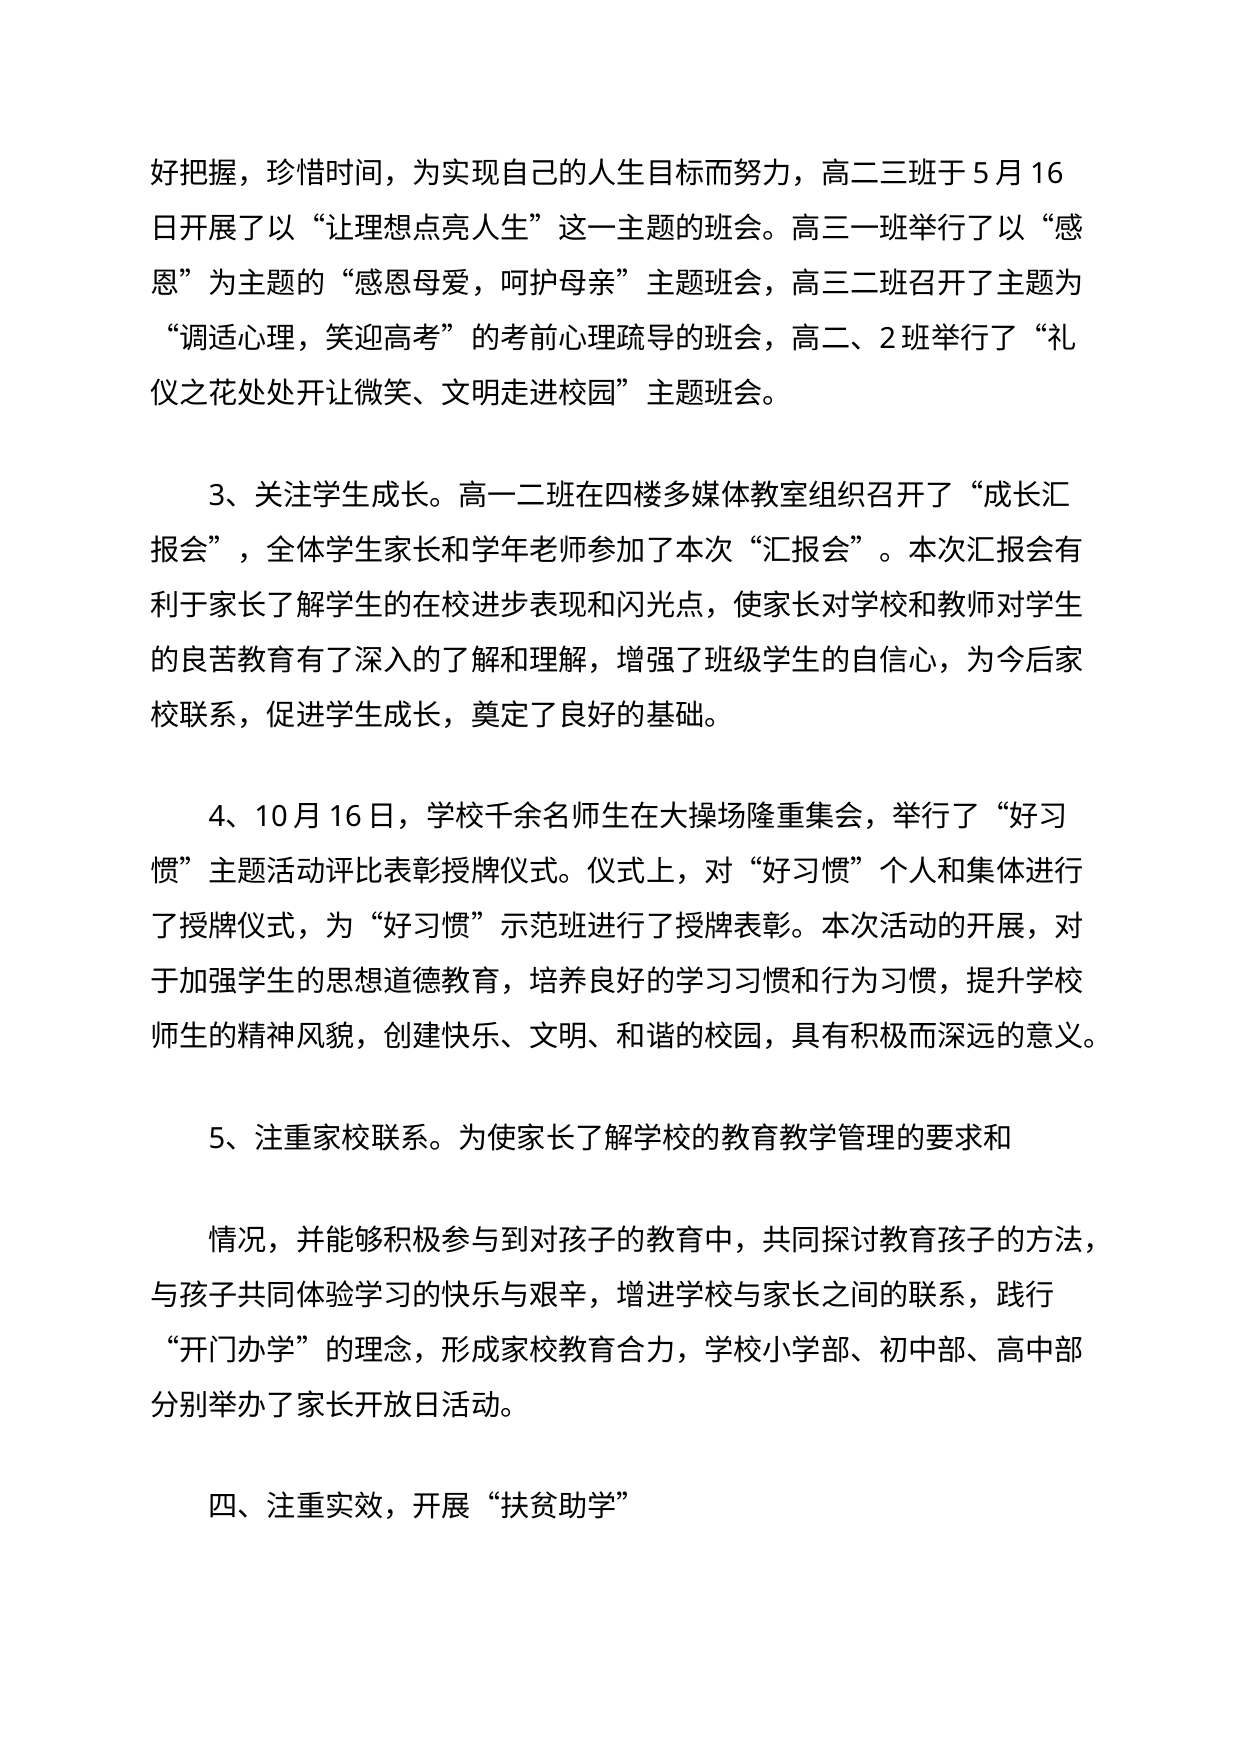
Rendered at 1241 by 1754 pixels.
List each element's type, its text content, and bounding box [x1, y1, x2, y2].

text 5、注重家校联系。为使家长了解学校的教育教学管理的要求和 [150, 1114, 1090, 1157]
text 4、10月16日，学校千余名师生在大操场隆重集会，举行了“好习惯”主题活动评比表彰授牌仪式。仪式上，对“好习惯”个人和集体进行了授牌仪式，为“好习惯”示范班进行了授牌表彰。本次活动的开展，对于加强学生的思想道德教育，培养良好的学习习惯和行为习惯，提升学校师生的精神风貌，创建快乐、文明、和谐的校园，具有积极而深远的意义。 [150, 793, 1090, 1055]
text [150, 150, 1090, 412]
text 情况，并能够积极参与到对孩子的教育中，共同探讨教育孩子的方法，与孩子共同体验学习的快乐与艰辛，增进学校与家长之间的联系，践行“开门办学”的理念，形成家校教育合力，学校小学部、初中部、高中部分别举办了家长开放日活动。 [150, 1216, 1090, 1423]
text 3、关注学生成长。高一二班在四楼多媒体教室组织召开了“成长汇报会”，全体学生家长和学年老师参加了本次“汇报会”。本次汇报会有利于家长了解学生的在校进步表现和闪光点，使家长对学校和教师对学生的良苦教育有了深入的了解和理解，增强了班级学生的自信心，为今后家校联系，促进学生成长，奠定了良好的基础。 [150, 472, 1090, 733]
text 四、注重实效，开展“扶贫助学” [150, 1483, 1090, 1525]
